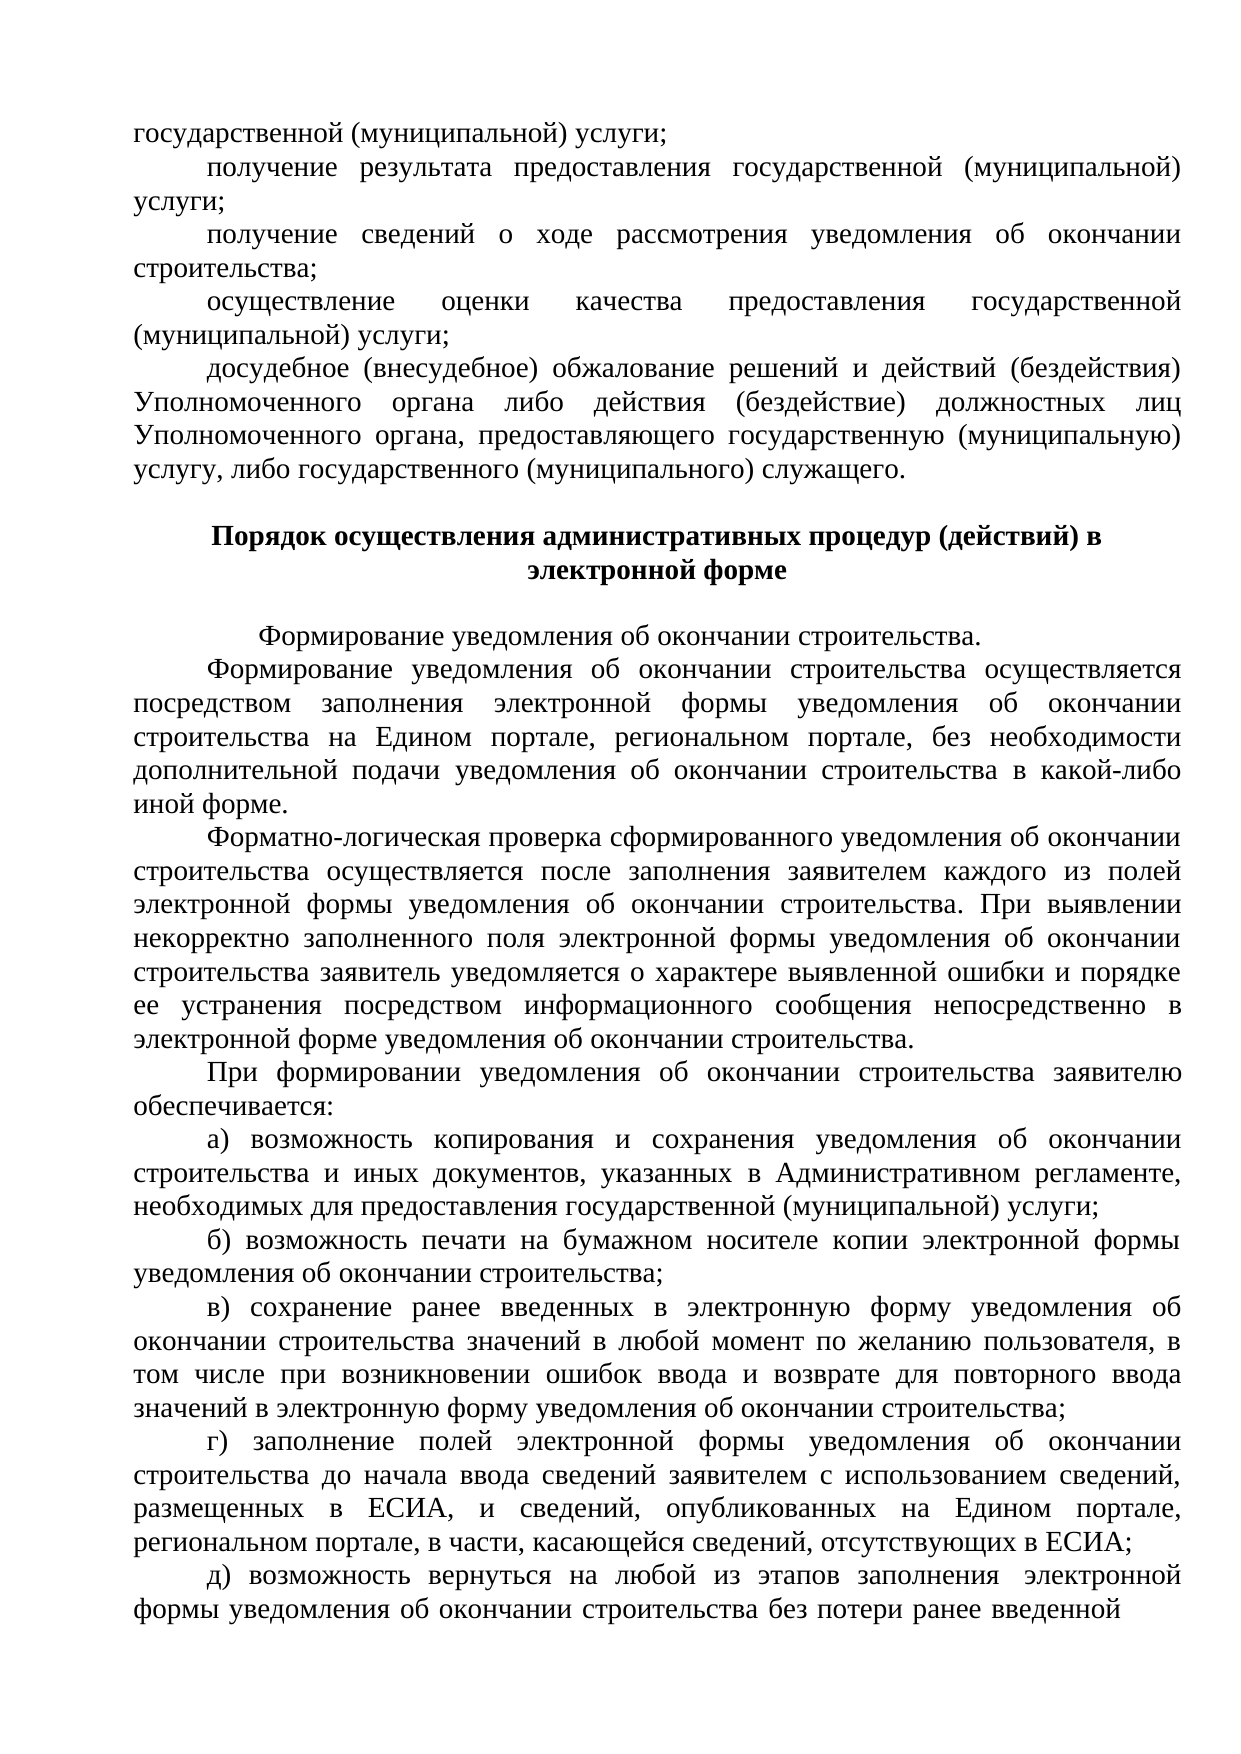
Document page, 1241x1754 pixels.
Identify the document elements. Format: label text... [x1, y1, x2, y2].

text Формирование уведомления об окончании строительства осуществляется посредством заполнения электронной формы уведомления об окончании строительства на Едином портале, региональном портале, без необходимости дополнительной подачи уведомления об окончании строительства в какой-либо иной форме. [133, 652, 1182, 819]
text осуществление оценки качества предоставления государственной (муниципальной) услуги; [133, 283, 1182, 350]
subtitle Порядок осуществления административных процедур (действий) в электронной форме [211, 518, 1104, 586]
text получение результата предоставления государственной (муниципальной) услуги; [133, 149, 1181, 216]
text Форматно-логическая проверка сформированного уведомления об окончании строительства осуществляется после заполнения заявителем каждого из полей электронной формы уведомления об окончании строительства. При выявлении некорректно заполненного поля электронной формы уведомления об окончании строительства заявитель уведомляется о характере выявленной ошибки и порядке ее устранения посредством информационного сообщения непосредственно в электронной форме уведомления об окончании строительства. [133, 819, 1182, 1054]
text в) сохранение ранее введенных в электронную форму уведомления об окончании строительства значений в любой момент по желанию пользователя, в том числе при возникновении ошибок ввода и возврате для повторного ввода значений в электронную форму уведомления об окончании строительства; [133, 1289, 1182, 1423]
list Формирование уведомления об окончании строительства. [207, 618, 1205, 652]
text получение сведений о ходе рассмотрения уведомления об окончании строительства; [133, 216, 1181, 283]
text государственной (муниципальной) услуги; [133, 115, 1205, 149]
text а) возможность копирования и сохранения уведомления об окончании строительства и иных документов, указанных в Административном регламенте, необходимых для предоставления государственной (муниципальной) услуги; [133, 1121, 1182, 1222]
text д) возможность вернуться на любой из этапов заполнения электронной формы уведомления об окончании строительства без потери ранее введенной [133, 1557, 1182, 1624]
text При формировании уведомления об окончании строительства заявителю обеспечивается: [133, 1054, 1182, 1121]
text досудебное (внесудебное) обжалование решений и действий (бездействия) Уполномоченного органа либо действия (бездействие) должностных лиц Уполномоченного органа, предоставляющего государственную (муниципальную) услугу, либо государственного (муниципального) служащего. [133, 350, 1182, 484]
text г) заполнение полей электронной формы уведомления об окончании строительства до начала ввода сведений заявителем с использованием сведений, размещенных в ЕСИА, и сведений, опубликованных на Едином портале, региональном портале, в части, касающейся сведений, отсутствующих в ЕСИА; [133, 1423, 1182, 1557]
text б) возможность печати на бумажном носителе копии электронной формы уведомления об окончании строительства; [133, 1222, 1181, 1289]
